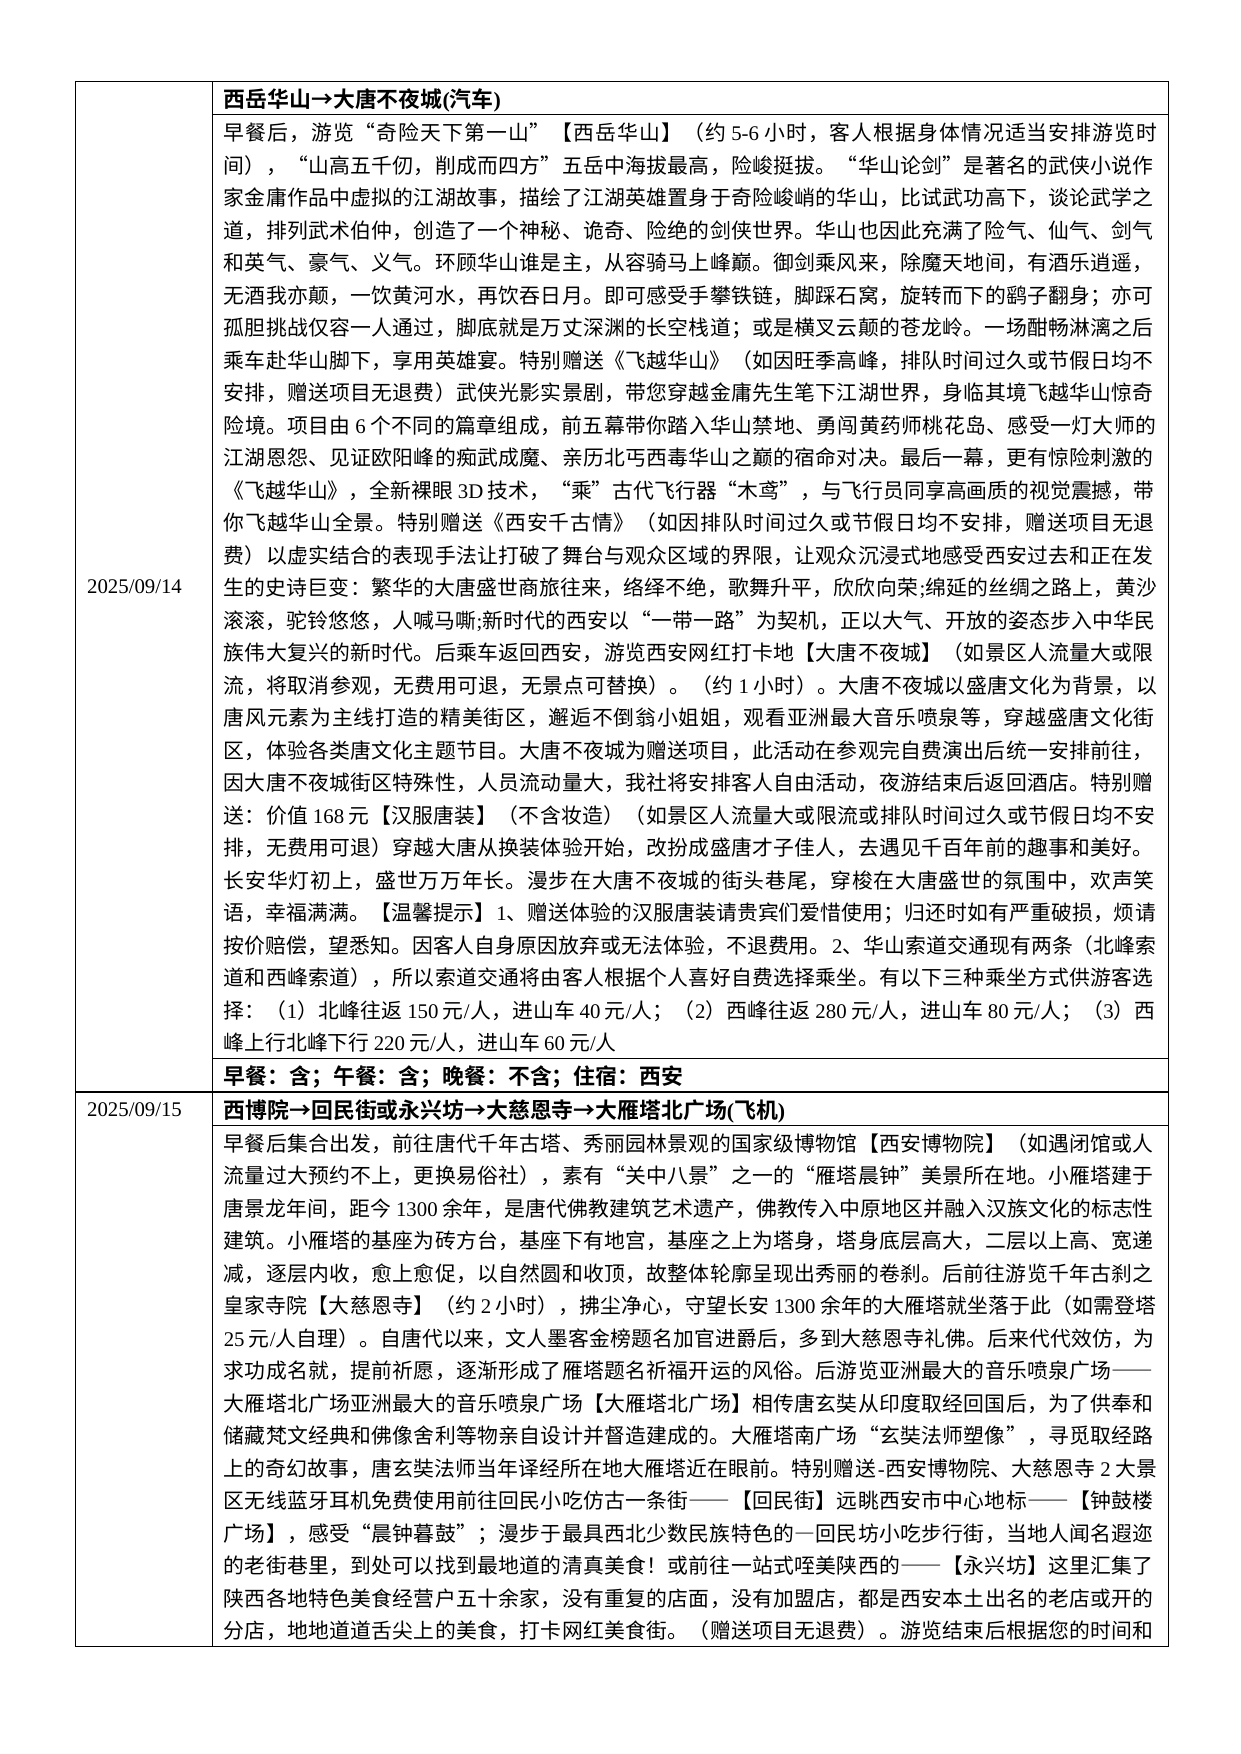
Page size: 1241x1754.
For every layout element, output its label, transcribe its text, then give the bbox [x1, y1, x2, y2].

table_cell 2025/09/15 [76, 1093, 212, 1646]
table_cell 早餐后，游览“奇险天下第一山”【西岳华山】（约5-6小时，客人根据身体情况适当安排游览时间），“山高五千仞，削成而四方”五岳中海拔最高，险峻挺拔。“华山论剑”是著名的武侠小说作家金庸作品中虚拟的江湖故事，描绘了江湖英雄置身于奇险峻峭的华山，比试武功高下，谈论武学之道，排列武术伯仲，创造了一个神秘、诡奇、险绝的剑侠世界。华山也因此充满了险气、仙气、剑气和英气、豪气、义气。环顾华山谁是主，从容骑马上峰巅。御剑乘风来，除魔天地间，有酒乐逍遥，无酒我亦颠，一饮黄河水，再饮吞日月。即可感受手攀铁链，脚踩石窝，旋转而下的鹞子翻身；亦可孤胆挑战仅容一人通过，脚底就是万丈深渊的长空栈道；或是横叉云颠的苍龙岭。一场酣畅淋漓之后乘车赴华山脚下，享用英雄宴。特别赠送《飞越华山》（如因旺季高峰，排队时间过久或节假日均不安排，赠送项目无退费）武侠光影实景剧，带您穿越金庸先生笔下江湖世界，身临其境飞越华山惊奇险境。项目由6个不同的篇章组成，前五幕带你踏入华山禁地、勇闯黄药师桃花岛、感受一灯大师的江湖恩怨、见证欧阳峰的痴武成魔、亲历北丐西毒华山之巅的宿命对决。最后一幕，更有惊险刺激的《飞越华山》，全新裸眼3D技术，“乘”古代飞行器“木鸢”，与飞行员同享高画质的视觉震撼，带你飞越华山全景。特别赠送《西安千古情》（如因排队时间过久或节假日均不安排，赠送项目无退费）以虚实结合的表现手法让打破了舞台与观众区域的界限，让观众沉浸式地感受西安过去和正在发生的史诗巨变：繁华的大唐盛世商旅往来，络绎不绝，歌舞升平，欣欣向荣;绵延的丝绸之路上，黄沙滚滚，驼铃悠悠，人喊马嘶;新时代的西安以“一带一路”为契机，正以大气、开放的姿态步入中华民族伟大复兴的新时代。后乘车返回西安，游览西安网红打卡地【大唐不夜城】（如景区人流量大或限流，将取消参观，无费用可退，无景点可替换）。（约1小时）。大唐不夜城以盛唐文化为背景，以唐风元素为主线打造的精美街区，邂逅不倒翁小姐姐，观看亚洲最大音乐喷泉等，穿越盛唐文化街区，体验各类唐文化主题节目。大唐不夜城为赠送项目，此活动在参观完自费演出后统一安排前往，因大唐不夜城街区特殊性，人员流动量大，我社将安排客人自由活动，夜游结束后返回酒店。特别赠送：价值168元【汉服唐装】（不含妆造）（如景区人流量大或限流或排队时间过久或节假日均不安排，无费用可退）穿越大唐从换装体验开始，改扮成盛唐才子佳人，去遇见千百年前的趣事和美好。长安华灯初上，盛世万万年长。漫步在大唐不夜城的街头巷尾，穿梭在大唐盛世的氛围中，欢声笑语，幸福满满。【温馨提示】1、赠送体验的汉服唐装请贵宾们爱惜使用；归还时如有严重破损，烦请按价赔偿，望悉知。因客人自身原因放弃或无法体验，不退费用。2、华山索道交通现有两条（北峰索道和西峰索道），所以索道交通将由客人根据个人喜好自费选择乘坐。有以下三种乘坐方式供游客选择：（1）北峰往返150元/人，进山车40元/人；（2）西峰往返280元/人，进山车80元/人；（3）西峰上行北峰下行220元/人，进山车60元/人 [213, 115, 1168, 1058]
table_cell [213, 1126, 1168, 1646]
table_cell 西岳华山→大唐不夜城(汽车) [213, 82, 1168, 114]
table_cell 早餐：含；午餐：含；晚餐：不含；住宿：西安 [213, 1059, 1168, 1091]
table_cell 2025/09/14 [76, 82, 212, 1091]
table_cell 西博院→回民街或永兴坊→大慈恩寺→大雁塔北广场(飞机) [213, 1093, 1168, 1125]
